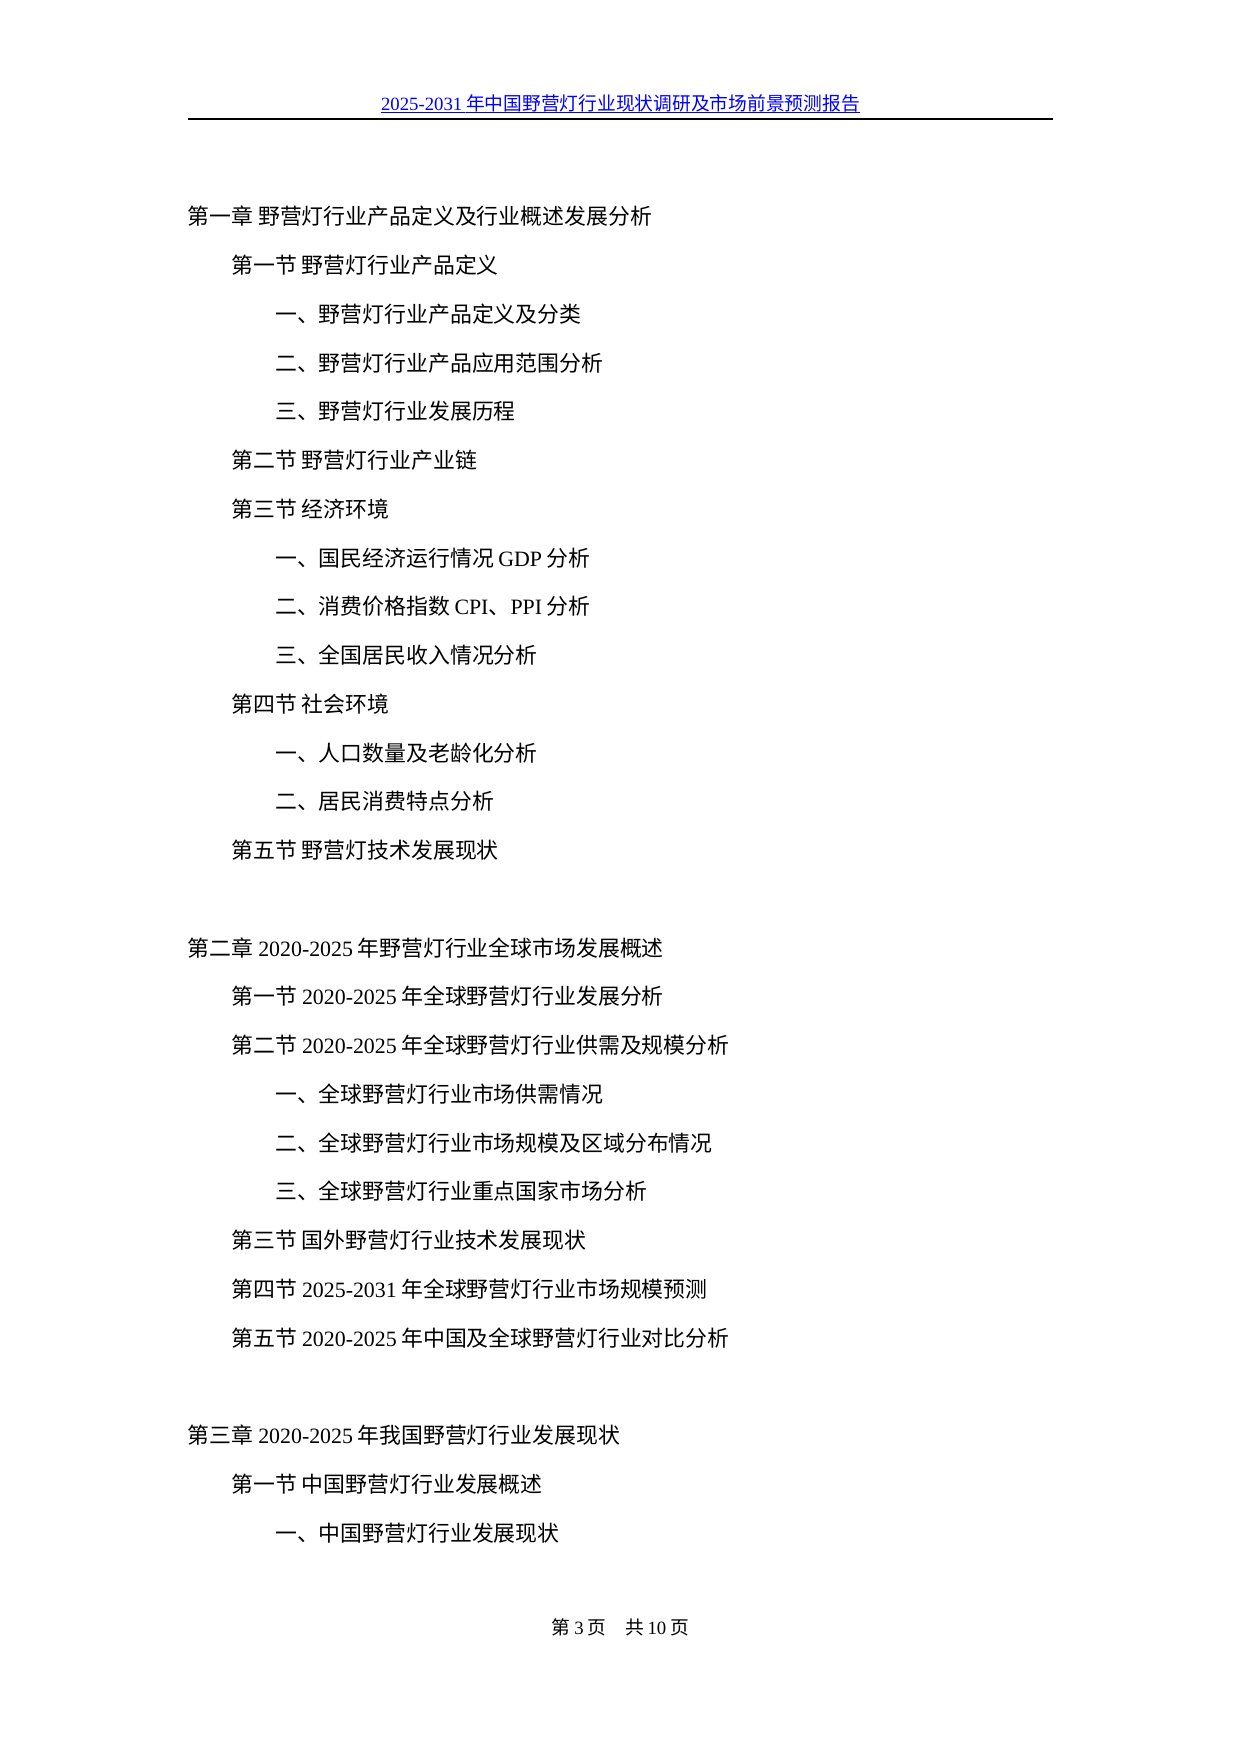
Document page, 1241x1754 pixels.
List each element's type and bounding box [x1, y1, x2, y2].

text [187, 150, 1053, 1548]
